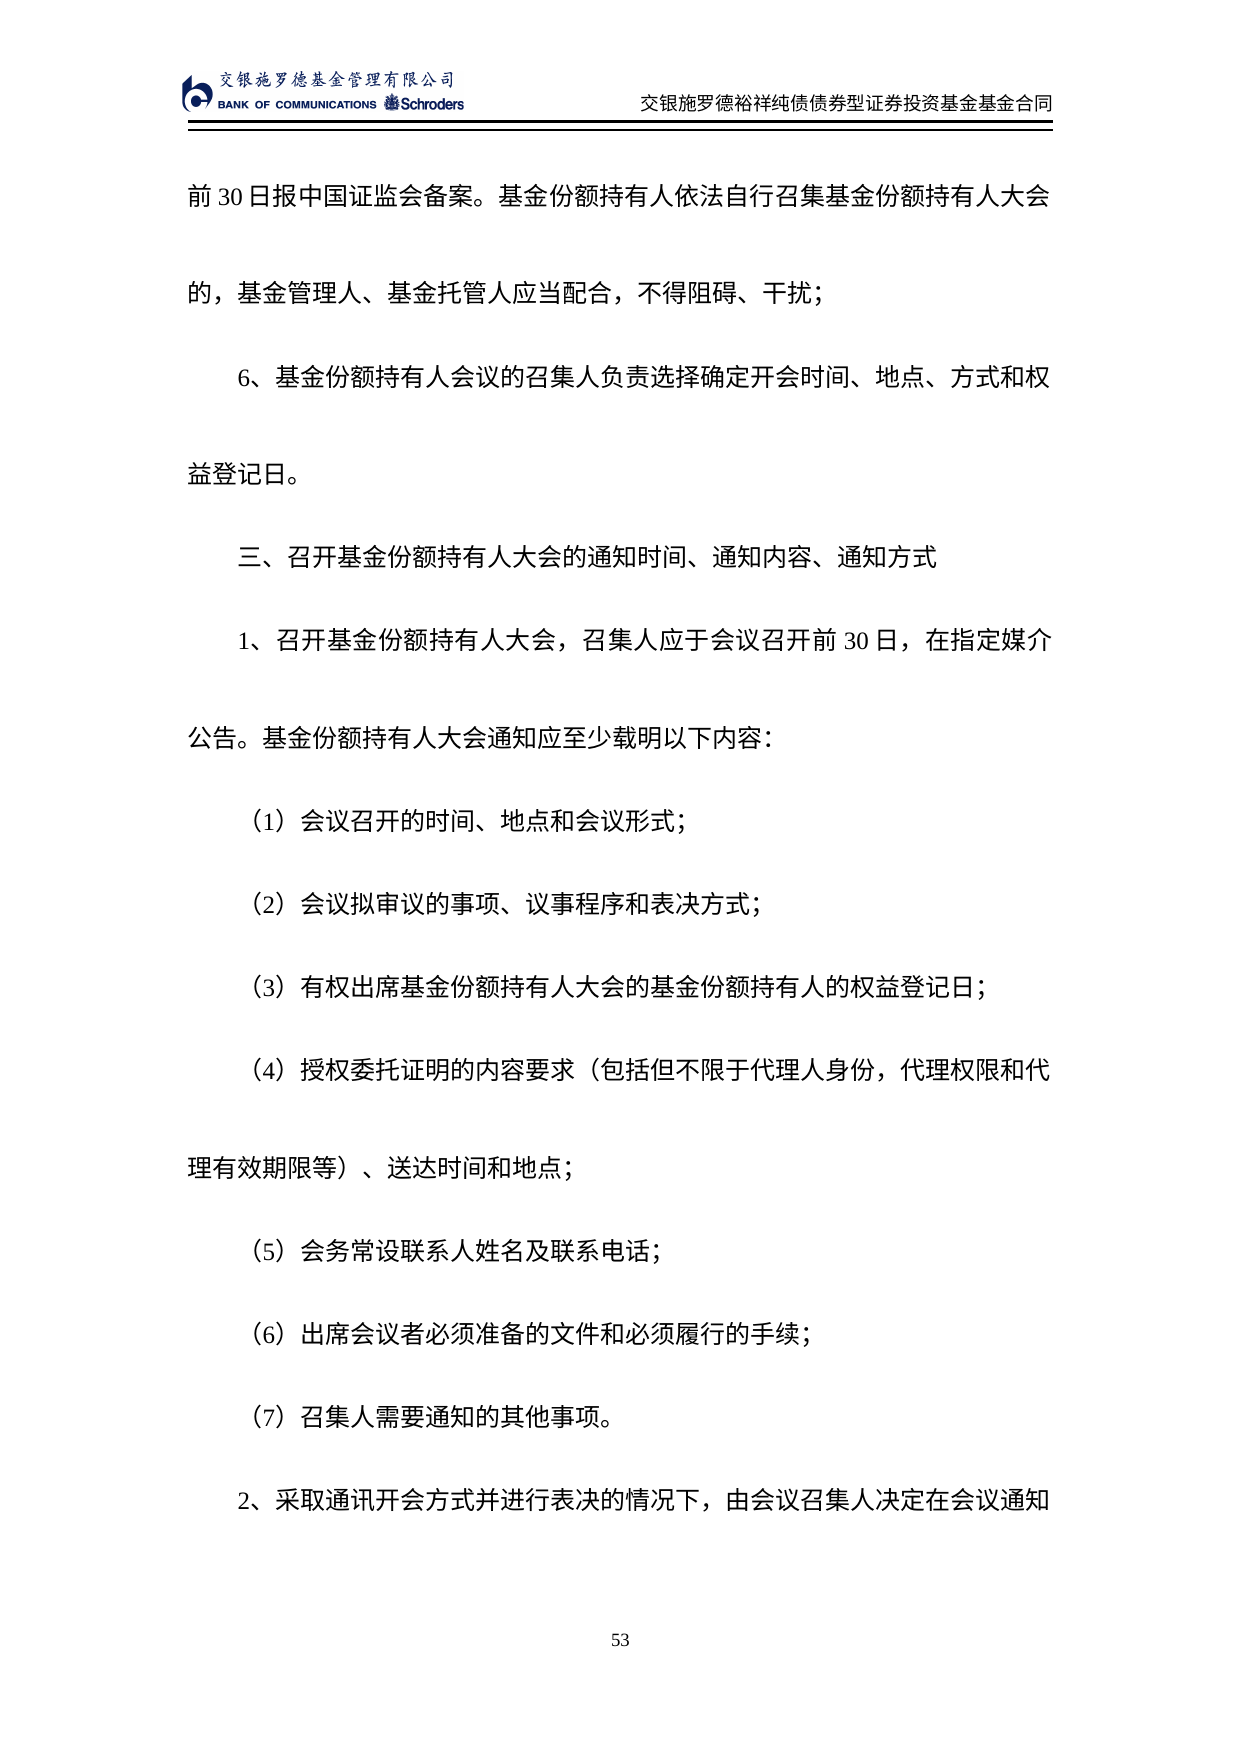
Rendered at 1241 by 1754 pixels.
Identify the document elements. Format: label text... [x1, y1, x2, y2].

text （2）会议拟审议的事项、议事程序和表决方式； [187, 870, 1053, 935]
text （6）出席会议者必须准备的文件和必须履行的手续； [187, 1300, 1053, 1365]
text （1）会议召开的时间、地点和会议形式； [187, 787, 1053, 852]
text 三、召开基金份额持有人大会的通知时间、通知内容、通知方式 [187, 523, 1053, 588]
text （7）召集人需要通知的其他事项。 [187, 1383, 1053, 1448]
text （4）授权委托证明的内容要求（包括但不限于代理人身份，代理权限和代理有效期限等）、送达时间和地点； [187, 1036, 1053, 1199]
text （5）会务常设联系人姓名及联系电话； [187, 1217, 1053, 1282]
text （3）有权出席基金份额持有人大会的基金份额持有人的权益登记日； [187, 953, 1053, 1018]
text 1、召开基金份额持有人大会，召集人应于会议召开前30日，在指定媒介公告。基金份额持有人大会通知应至少载明以下内容： [187, 606, 1053, 769]
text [187, 1466, 1053, 1531]
picture [182, 71, 464, 112]
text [187, 162, 1053, 324]
text 6、基金份额持有人会议的召集人负责选择确定开会时间、地点、方式和权益登记日。 [187, 343, 1053, 505]
